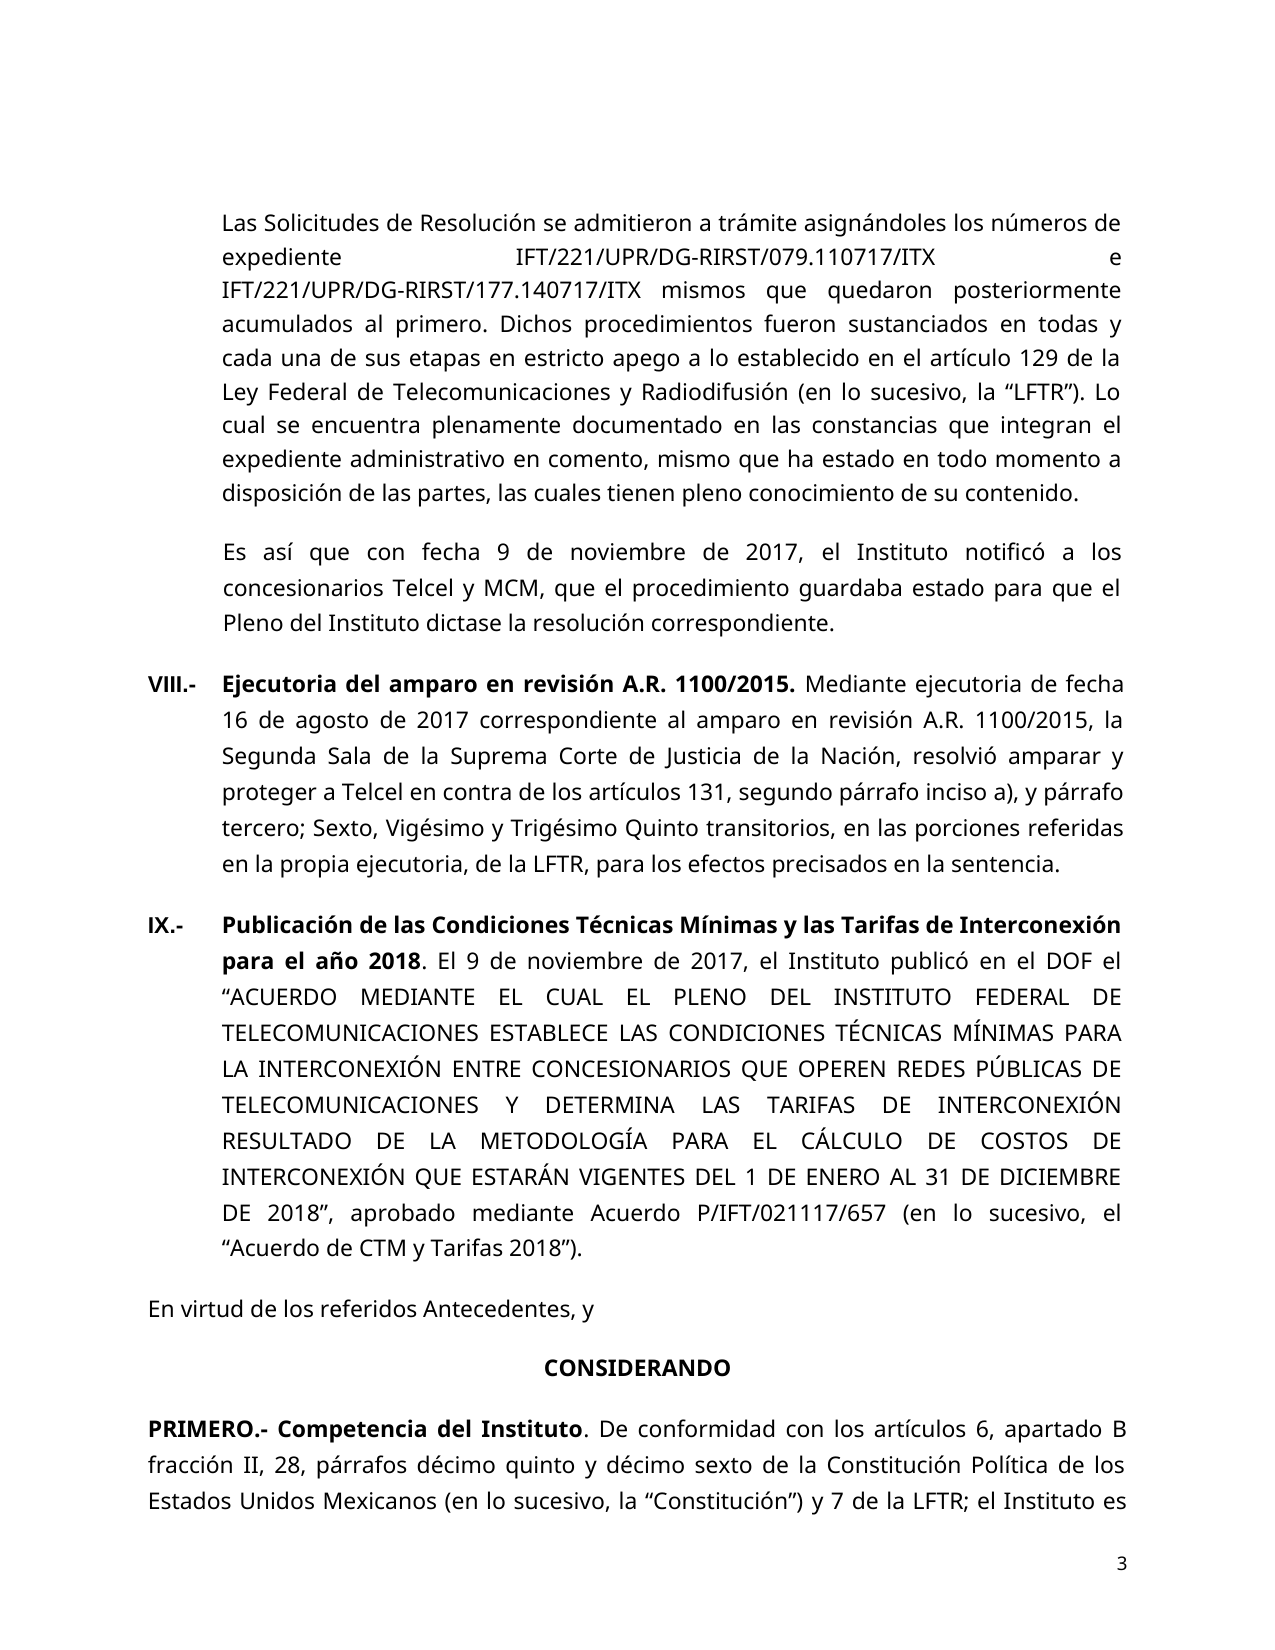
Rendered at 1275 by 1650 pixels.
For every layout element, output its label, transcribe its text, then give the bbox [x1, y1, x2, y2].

text En virtud de los referidos Antecedentes, y [148, 1293, 1127, 1324]
list Ejecutoria del amparo en revisión A.R. 1100/2015. Mediante ejecutoria de fecha 16 de agosto de 2017 correspondiente al amparo en revisión A.R. 1100/2015, la Segunda Sala de la Suprema Corte de Justicia de la Nación, resolvió amparar y proteger a Telcel en contra de los artículos 131, segundo párrafo inciso a), y párrafo tercero; Sexto, Vigésimo y Trigésimo Quinto transitorios, en las porciones referidas en la propia ejecutoria, de la LFTR, para los efectos precisados en la sentencia. [148, 668, 1125, 879]
list Es así que con fecha 9 de noviembre de 2017, el Instituto notificó a los concesionarios Telcel y MCM, que el procedimiento guardaba estado para que el Pleno del Instituto dictase la resolución correspondiente. [223, 536, 1122, 639]
subtitle CONSIDERANDO [148, 1352, 1127, 1383]
list Publicación de las Condiciones Técnicas Mínimas y las Tarifas de Interconexión para el año 2018. El 9 de noviembre de 2017, el Instituto publicó en el DOF el “ACUERDO MEDIANTE EL CUAL EL PLENO DEL INSTITUTO FEDERAL DE TELECOMUNICACIONES ESTABLECE LAS CONDICIONES TÉCNICAS MÍNIMAS PARA LA INTERCONEXIÓN ENTRE CONCESIONARIOS QUE OPEREN REDES PÚBLICAS DE TELECOMUNICACIONES Y DETERMINA LAS TARIFAS DE INTERCONEXIÓN RESULTADO DE LA METODOLOGÍA PARA EL CÁLCULO DE COSTOS DE INTERCONEXIÓN QUE ESTARÁN VIGENTES DEL 1 DE ENERO AL 31 DE DICIEMBRE DE 2018”, aprobado mediante Acuerdo P/IFT/021117/657 (en lo sucesivo, el “Acuerdo de CTM y Tarifas 2018”). [148, 909, 1122, 1264]
text Las Solicitudes de Resolución se admitieron a trámite asignándoles los números de expediente IFT/221/UPR/DG-RIRST/079.110717/ITX e IFT/221/UPR/DG-RIRST/177.140717/ITX mismos que quedaron posteriormente acumulados al primero. Dichos procedimientos fueron sustanciados en todas y cada una de sus etapas en estricto apego a lo establecido en el artículo 129 de la Ley Federal de Telecomunicaciones y Radiodifusión (en lo sucesivo, la “LFTR”). Lo cual se encuentra plenamente documentado en las constancias que integran el expediente administrativo en comento, mismo que ha estado en todo momento a disposición de las partes, las cuales tienen pleno conocimiento de su contenido. [221, 207, 1122, 508]
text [148, 1413, 1127, 1516]
